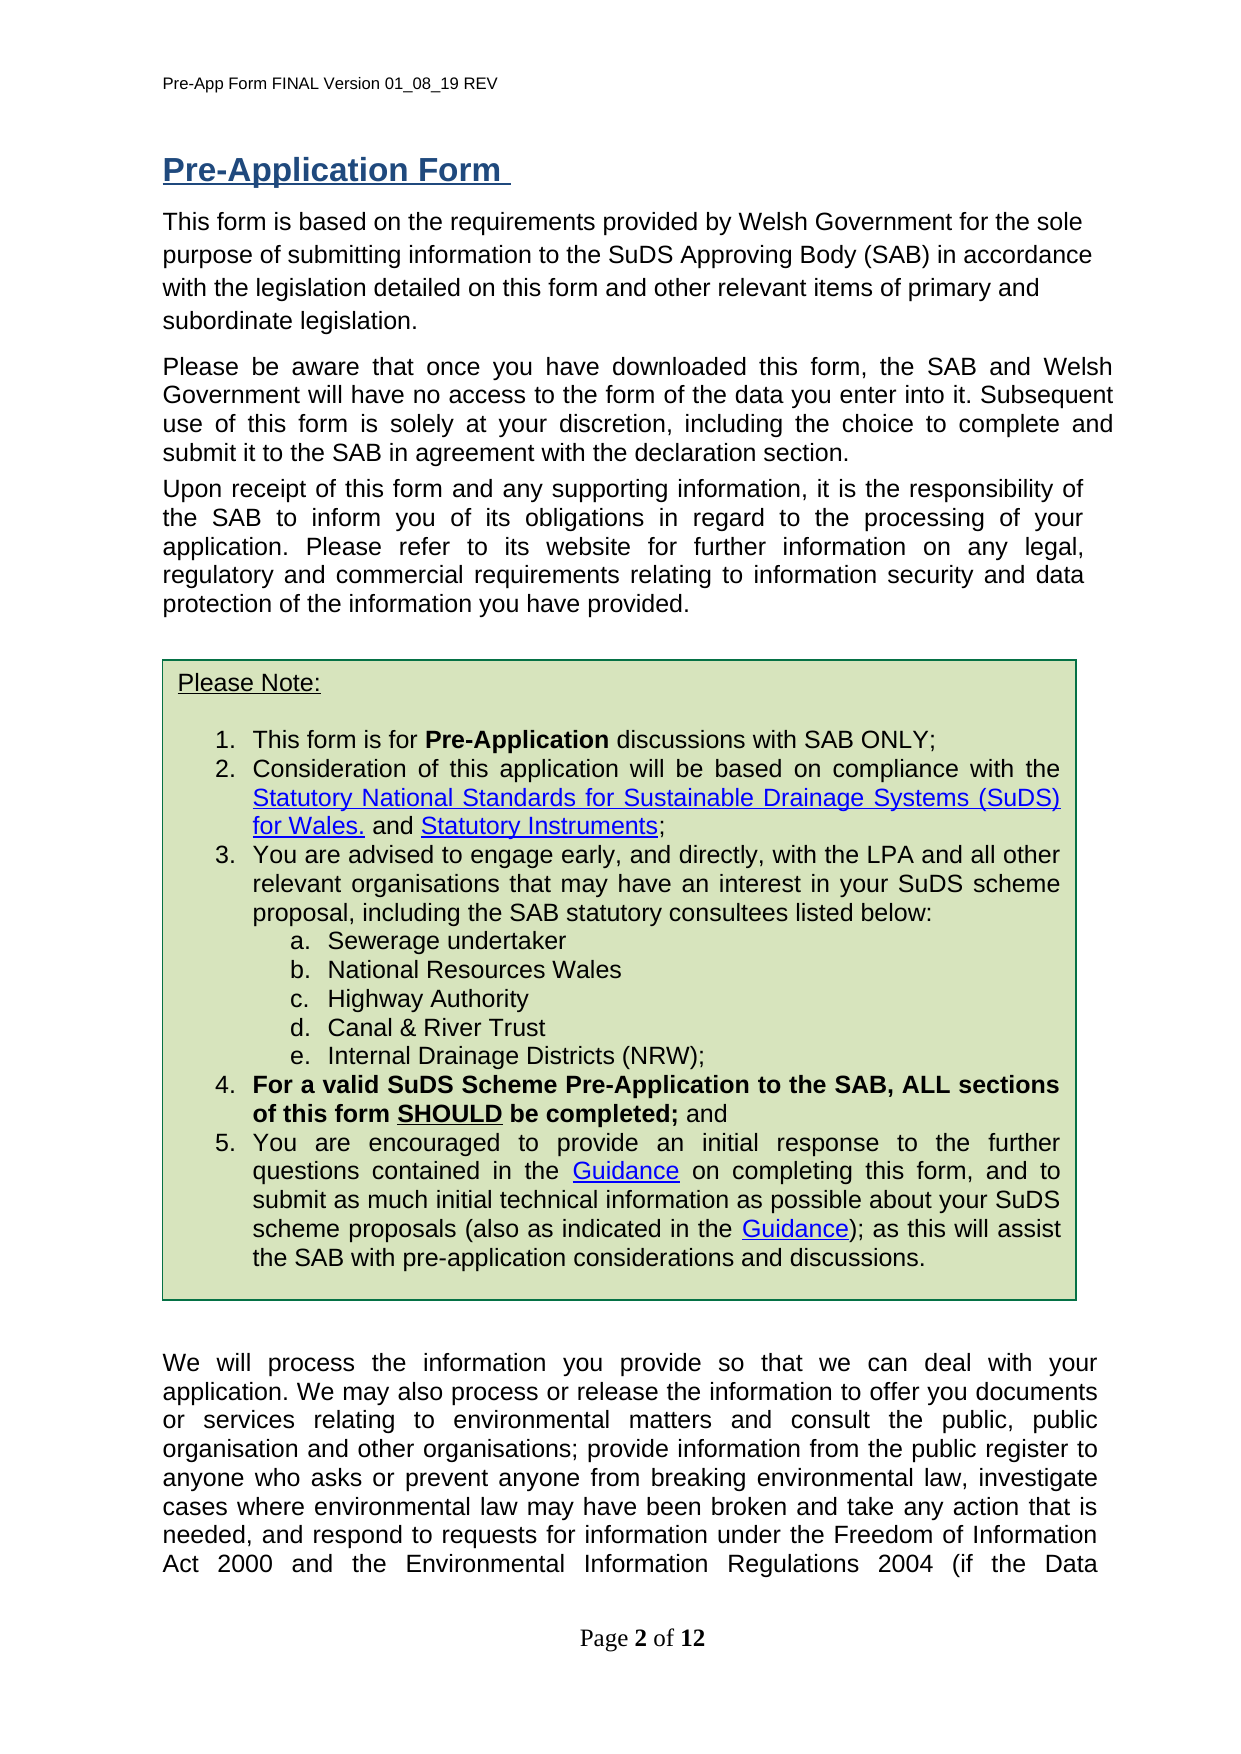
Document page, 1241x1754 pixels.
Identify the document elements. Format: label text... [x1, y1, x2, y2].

text Upon receipt of this form and any supporting information, it is the responsibility of the SAB to inform you of its obligations in regard to the processing of your application. Please refer to its website for further information on any legal, regulatory and commercial requirements relating to information security and data protection of the information you have provided. [162, 474, 1086, 618]
text This form is based on the requirements provided by Welsh Government for the sole purpose of submitting information to the SuDS Approving Body (SAB) in accordance with the legislation detailed on this form and other relevant items of primary and subordinate legislation. [162, 207, 1122, 334]
text Please be aware that once you have downloaded this form, the SAB and Welsh Government will have no access to the form of the data you enter into it. Subsequent use of this form is solely at your discretion, including the choice to complete and submit it to the SAB in agreement with the declaration section. [162, 352, 1115, 467]
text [162, 1348, 1099, 1578]
text Pre-Application Form [162, 150, 1122, 188]
